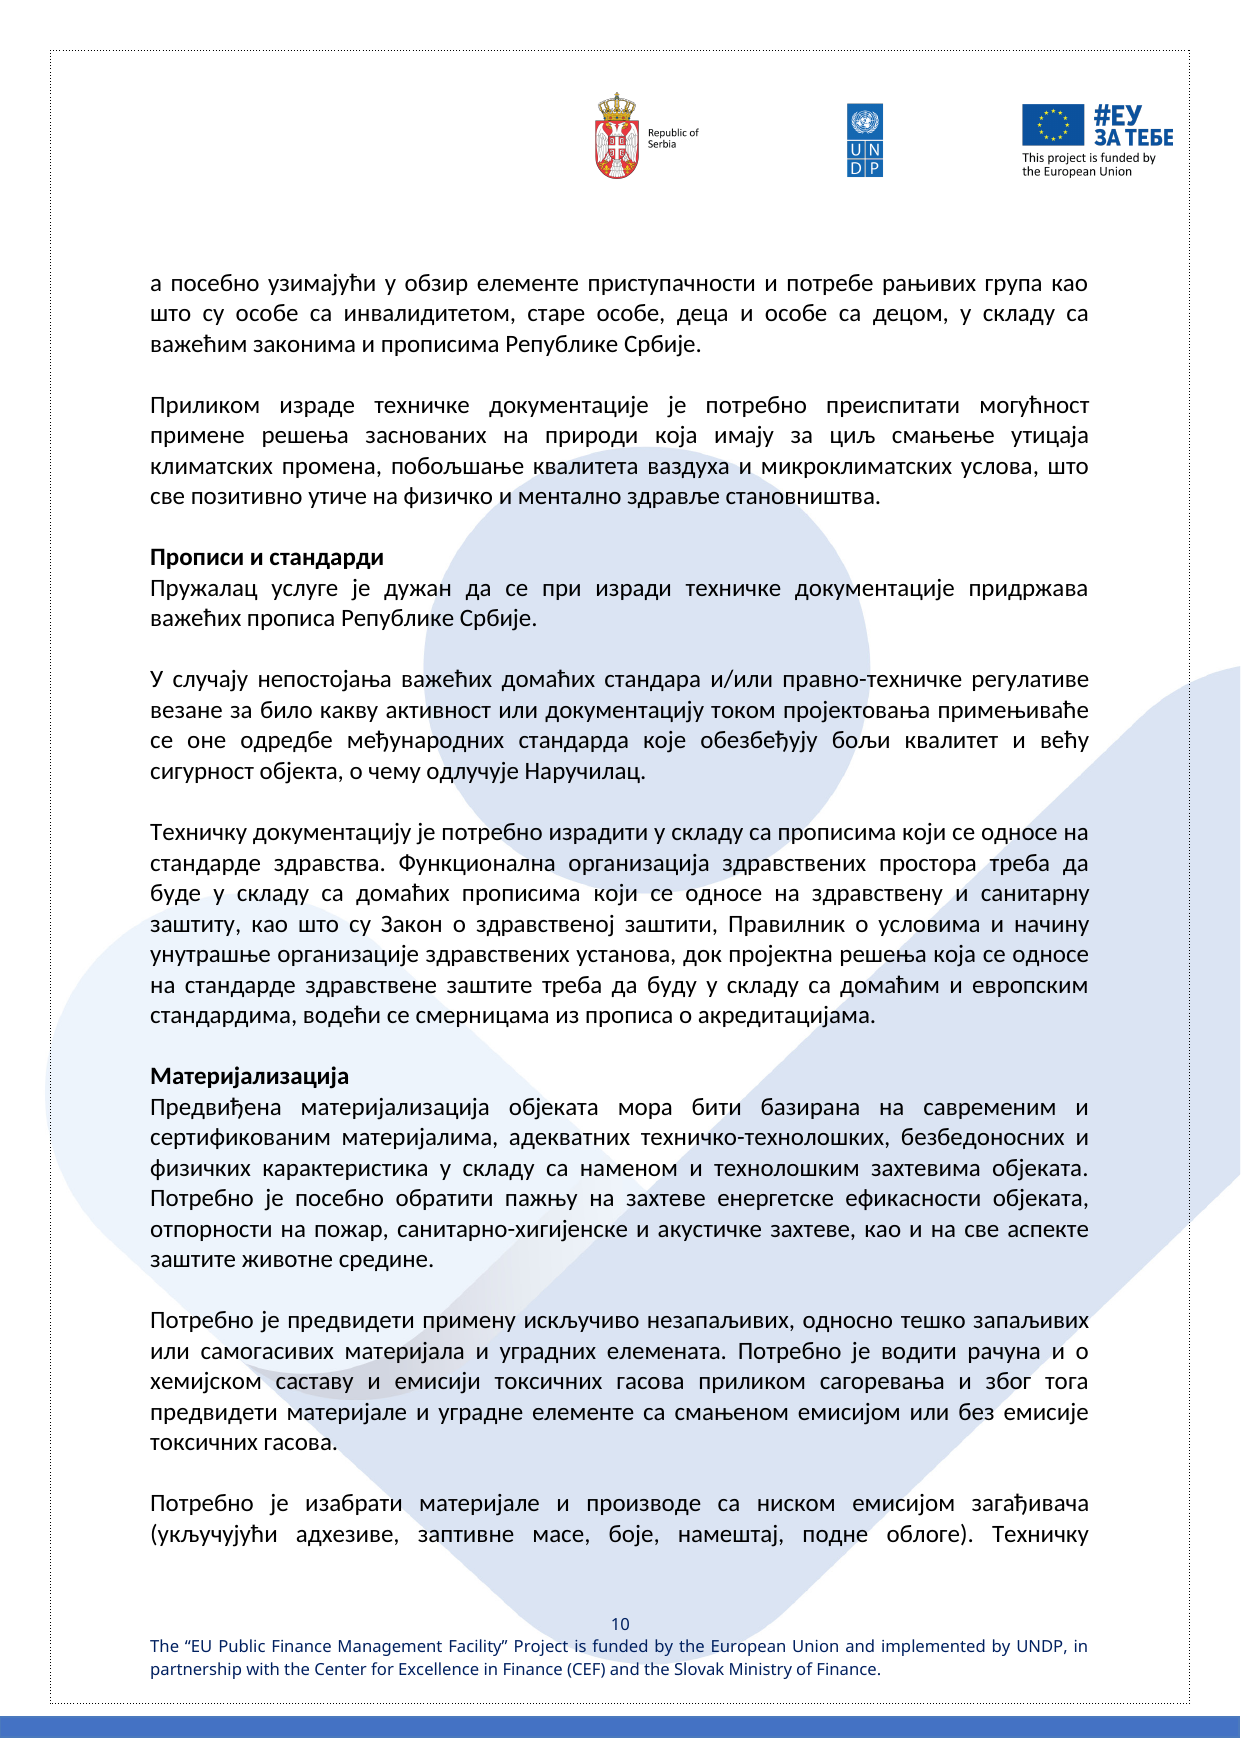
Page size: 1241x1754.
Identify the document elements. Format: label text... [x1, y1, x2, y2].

text Предвиђена материјализација објекaта мора бити базирана на савременим и сертификованим материјалима, адекватних техничко-технолошких, безбедоносних и физичких карактеристика у складу са наменом и технолошким захтевима објеката. Потребно је посебно обратити пажњу на захтеве енергетске ефикасности објеката, отпорности на пожар, санитарно-хигијенске и акустичке захтеве, као и на све аспекте заштите животне средине. [150, 1091, 1090, 1274]
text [150, 267, 1090, 358]
picture [0, 21, 1241, 1754]
text Прописи и стандарди [150, 541, 1090, 572]
text Потребно је предвидети примену искључиво незапаљивих, односно тешко запаљивих или самогасивих материјала и уградних елемената. Потребно је водити рачуна и о хемијском саставу и емисији токсичних гасова приликом сагоревања и због тога предвидети материјале и уградне елементе са смањеном емисијом или без емисије токсичних гасова. [150, 1304, 1090, 1457]
text Приликом израде техничке документације је потребно преиспитати могућност примене решења заснованих на природи која имају за циљ смањење утицаја климатских промена, побољшање квалитета ваздуха и микроклиматских услова, што све позитивно утиче на физичко и ментално здравље становништва. [150, 389, 1090, 511]
text У случају непостојања важећих домаћих стандара и/или правно-техничке регулативе везане за било какву активност или документацију током пројектовања примењиваће се оне одредбе међународних стандарда које обезбеђују бољи квалитет и већу сигурност објекта, о чему одлучује Наручилац. [150, 663, 1090, 786]
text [150, 1488, 1090, 1549]
text Материјализација [150, 1060, 1090, 1091]
text Техничку документацију је потребно израдити у складу са прописима који се односе на стандарде здравства. Функционална организација здравствених простора треба да буде у складу са домаћих прописима који се односе на здравствену и санитарну заштиту, као што су Закон о здравственој заштити, Правилник о условима и начину унутрашње организације здравствених установа, док пројектна решења која се односе на стандарде здравствене заштите треба да буду у складу са домаћим и европским стандардима, водећи се смерницама из прописа о акредитацијама. [150, 816, 1090, 1030]
text Пружалац услуге је дужан да се при изради техничке документације придржава важећих прописа Републике Србије. [150, 572, 1090, 633]
